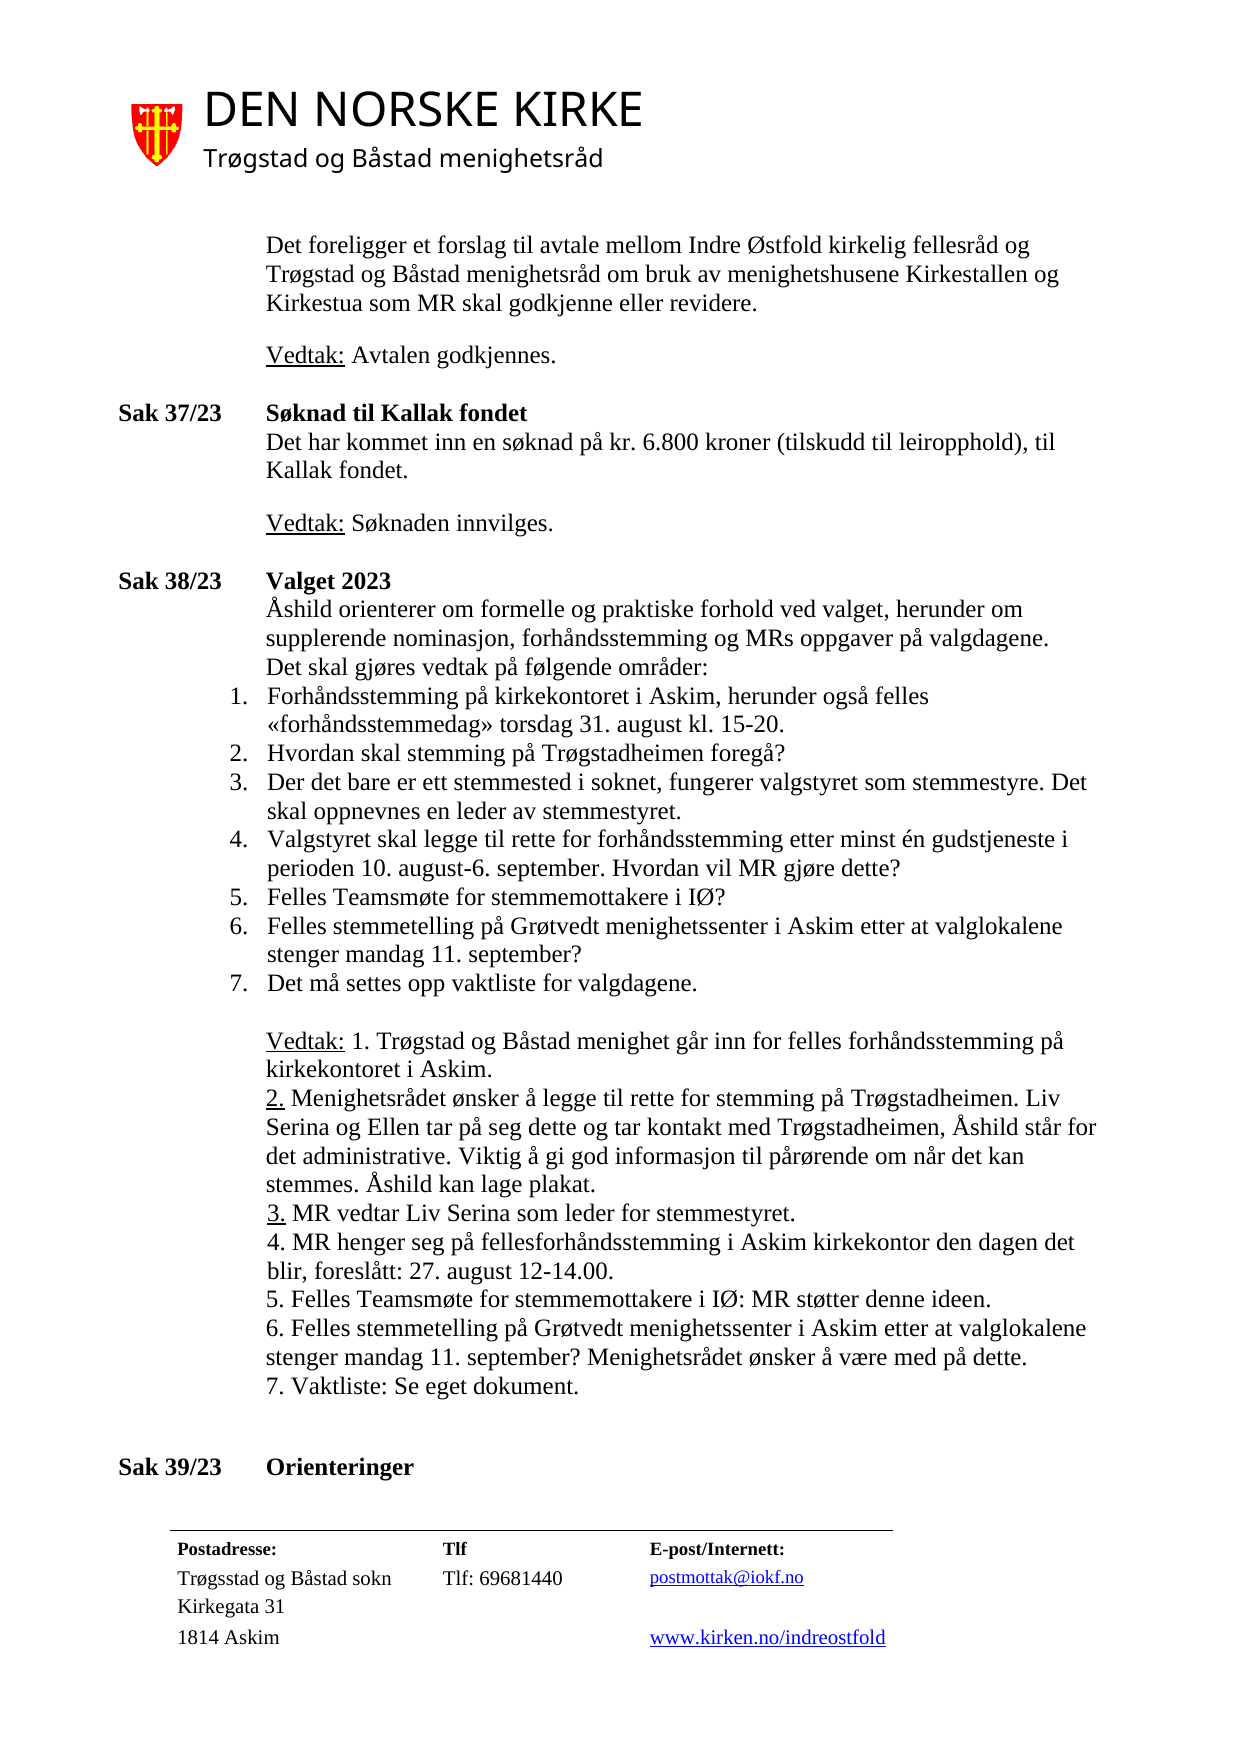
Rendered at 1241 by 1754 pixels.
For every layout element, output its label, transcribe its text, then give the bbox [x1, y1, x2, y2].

list Felles stemmetelling på Grøtvedt menighetssenter i Askim etter at valglokalene stenger mandag 11. september? [229, 911, 1122, 968]
text Sak 38/23 Valget 2023 [118, 566, 1122, 594]
text Vedtak: 1. Trøgstad og Båstad menighet går inn for felles forhåndsstemming på kirkekontoret i Askim. [266, 1026, 1122, 1083]
picture [131, 103, 183, 167]
list Der det bare er ett stemmested i soknet, fungerer valgstyret som stemmestyre. Det skal oppnevnes en leder av stemmestyret. [229, 767, 1122, 824]
list Det må settes opp vaktliste for valgdagene. [229, 968, 1122, 997]
list 3. MR vedtar Liv Serina som leder for stemmestyret. [267, 1198, 1122, 1227]
text 5. Felles Teamsmøte for stemmemottakere i IØ: MR støtter denne ideen. [118, 1284, 1122, 1313]
text Åshild orienterer om formelle og praktiske forhold ved valget, herunder om supplerende nominasjon, forhåndsstemming og MRs oppgaver på valgdagene. [266, 594, 1122, 652]
list Hvordan skal stemming på Trøgstadheimen foregå? [229, 738, 1122, 767]
text 2. Menighetsrådet ønsker å legge til rette for stemming på Trøgstadheimen. Liv Serina og Ellen tar på seg dette og tar kontakt med Trøgstadheimen, Åshild står for det administrative. Viktig å gi god informasjon til pårørende om når det kan stemmes. Åshild kan lage plakat. [266, 1083, 1122, 1198]
text Vedtak: Søknaden innvilges. [118, 508, 1122, 537]
list Felles Teamsmøte for stemmemottakere i IØ? [229, 882, 1122, 911]
list Valgstyret skal legge til rette for forhåndsstemming etter minst én gudstjeneste i perioden 10. august-6. september. Hvordan vil MR gjøre dette? [229, 824, 1122, 882]
text 7. Vaktliste: Se eget dokument. [118, 1371, 1122, 1399]
text Det har kommet inn en søknad på kr. 6.800 kroner (tilskudd til leiropphold), til Kallak fondet. [118, 427, 1122, 484]
text Det foreligger et forslag til avtale mellom Indre Østfold kirkelig fellesråd og Trøgstad og Båstad menighetsråd om bruk av menighetshusene Kirkestallen og Kirkestua som MR skal godkjenne eller revidere. [118, 230, 1122, 316]
list 4. MR henger seg på fellesforhåndsstemming i Askim kirkekontor den dagen det blir, foreslått: 27. august 12-14.00. [267, 1227, 1122, 1284]
text 6. Felles stemmetelling på Grøtvedt menighetssenter i Askim etter at valglokalene stenger mandag 11. september? Menighetsrådet ønsker å være med på dette. [118, 1313, 1122, 1371]
text Sak 37/23 Søknad til Kallak fondet [118, 398, 1122, 427]
text Sak 39/23 Orienteringer [118, 1452, 1122, 1481]
text Det skal gjøres vedtak på følgende områder: [266, 652, 1122, 681]
list Forhåndsstemming på kirkekontoret i Askim, herunder også felles «forhåndsstemmedag» torsdag 31. august kl. 15-20. [229, 681, 1122, 738]
text Vedtak: Avtalen godkjennes. [118, 340, 1122, 369]
